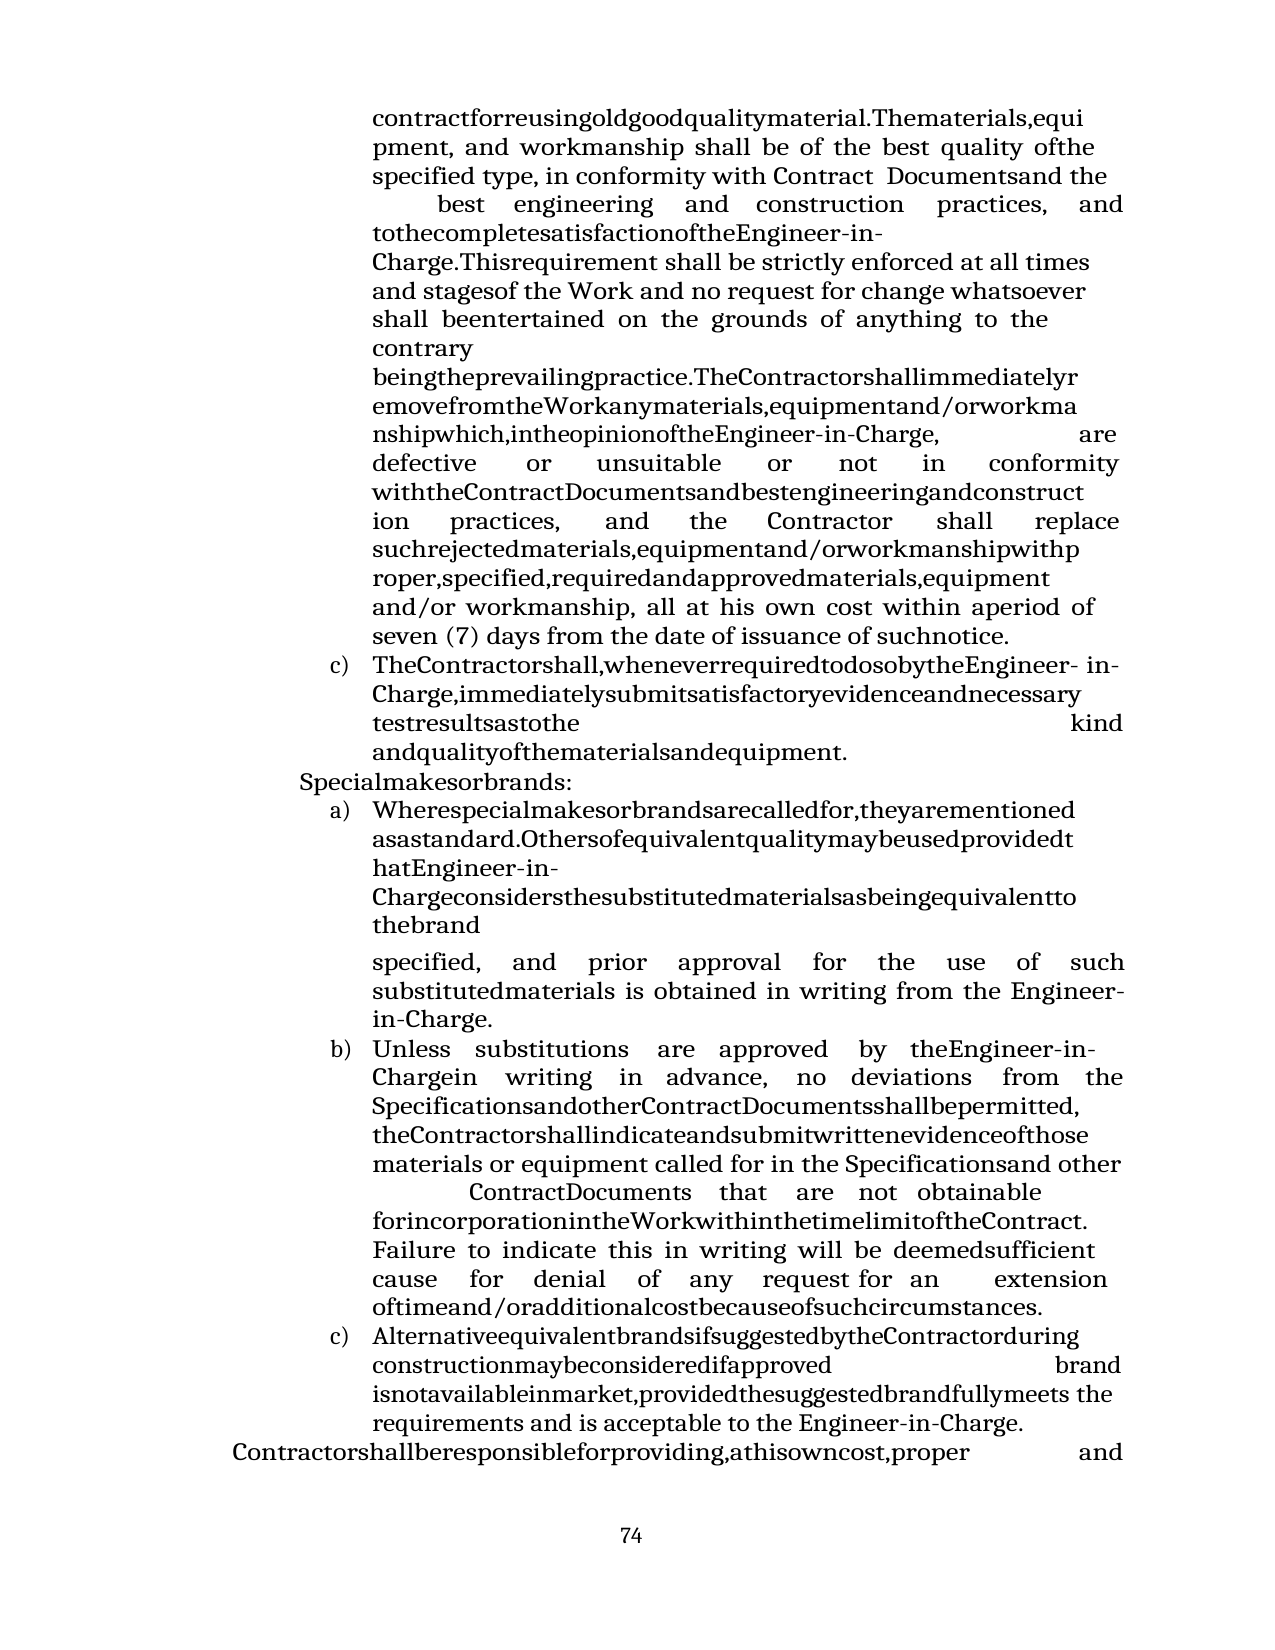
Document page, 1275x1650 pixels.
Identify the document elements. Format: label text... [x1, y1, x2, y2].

text Specialmakesorbrands: [300, 767, 1262, 796]
list Unless substitutions are approved by the Engineer-in- Chargein writing in advance, no deviations from the SpecificationsandotherContractDocumentsshallbepermitted, theContractorshallindicateandsubmitwrittenevidenceofthose materials or equipment called for in the Specificationsand other ContractDocuments that are not obtainable forincorporationintheWorkwithinthetimelimitoftheContract. Failure to indicate this in writing will be deemedsufficient cause for denial of any request for an extension oftimeand/oradditionalcostbecauseofsuchcircumstances. [330, 1034, 1126, 1322]
text Contractorshallberesponsibleforproviding,athisowncost,proper and [232, 1437, 1262, 1466]
list AlternativeequivalentbrandsifsuggestedbytheContractorduring constructionmaybeconsideredifapproved brand isnotavailableinmarket,providedthesuggestedbrandfullymeets the requirements and is acceptable to the Engineer-in-Charge. [330, 1322, 1125, 1437]
list TheContractorshall,wheneverrequiredtodosobytheEngineer- in- Charge,immediatelysubmitsatisfactoryevidenceandnecessary testresultsastothe kind [330, 651, 1125, 737]
text andqualityofthematerialsandequipment. [372, 737, 1262, 767]
list Wherespecialmakesorbrandsarecalledfor,theyarementioned asastandard.Othersofequivalentqualitymaybeusedprovidedt hatEngineer-in- Chargeconsidersthesubstitutedmaterialsasbeingequivalentto thebrand [330, 796, 1120, 940]
text contractforreusingoldgoodqualitymaterial.Thematerials,equi pment, and workmanship shall be of the best quality ofthe specified type, in conformity with Contract Documentsand the best engineering and construction practices, and tothecompletesatisfactionoftheEngineer-in- Charge.Thisrequirement shall be strictly enforced at all times and stagesof the Work and no request for change whatsoever shall beentertained on the grounds of anything to the contrary beingtheprevailingpractice.TheContractorshallimmediatelyr emovefromtheWorkanymaterials,equipmentand/orworkma nshipwhich,intheopinionoftheEngineer-in-Charge, are defective or unsuitable or not in conformity withtheContractDocumentsandbestengineeringandconstruct ion practices, and the Contractor shall replace suchrejectedmaterials,equipmentand/orworkmanshipwithp roper,specified,requiredandapprovedmaterials,equipment and/or workmanship, all at his own cost within aperiod of seven (7) days from the date of issuance of suchnotice. [372, 104, 1126, 650]
text specified, and prior approval for the use of such substitutedmaterials is obtained in writing from the Engineer-in-Charge. [372, 948, 1126, 1034]
